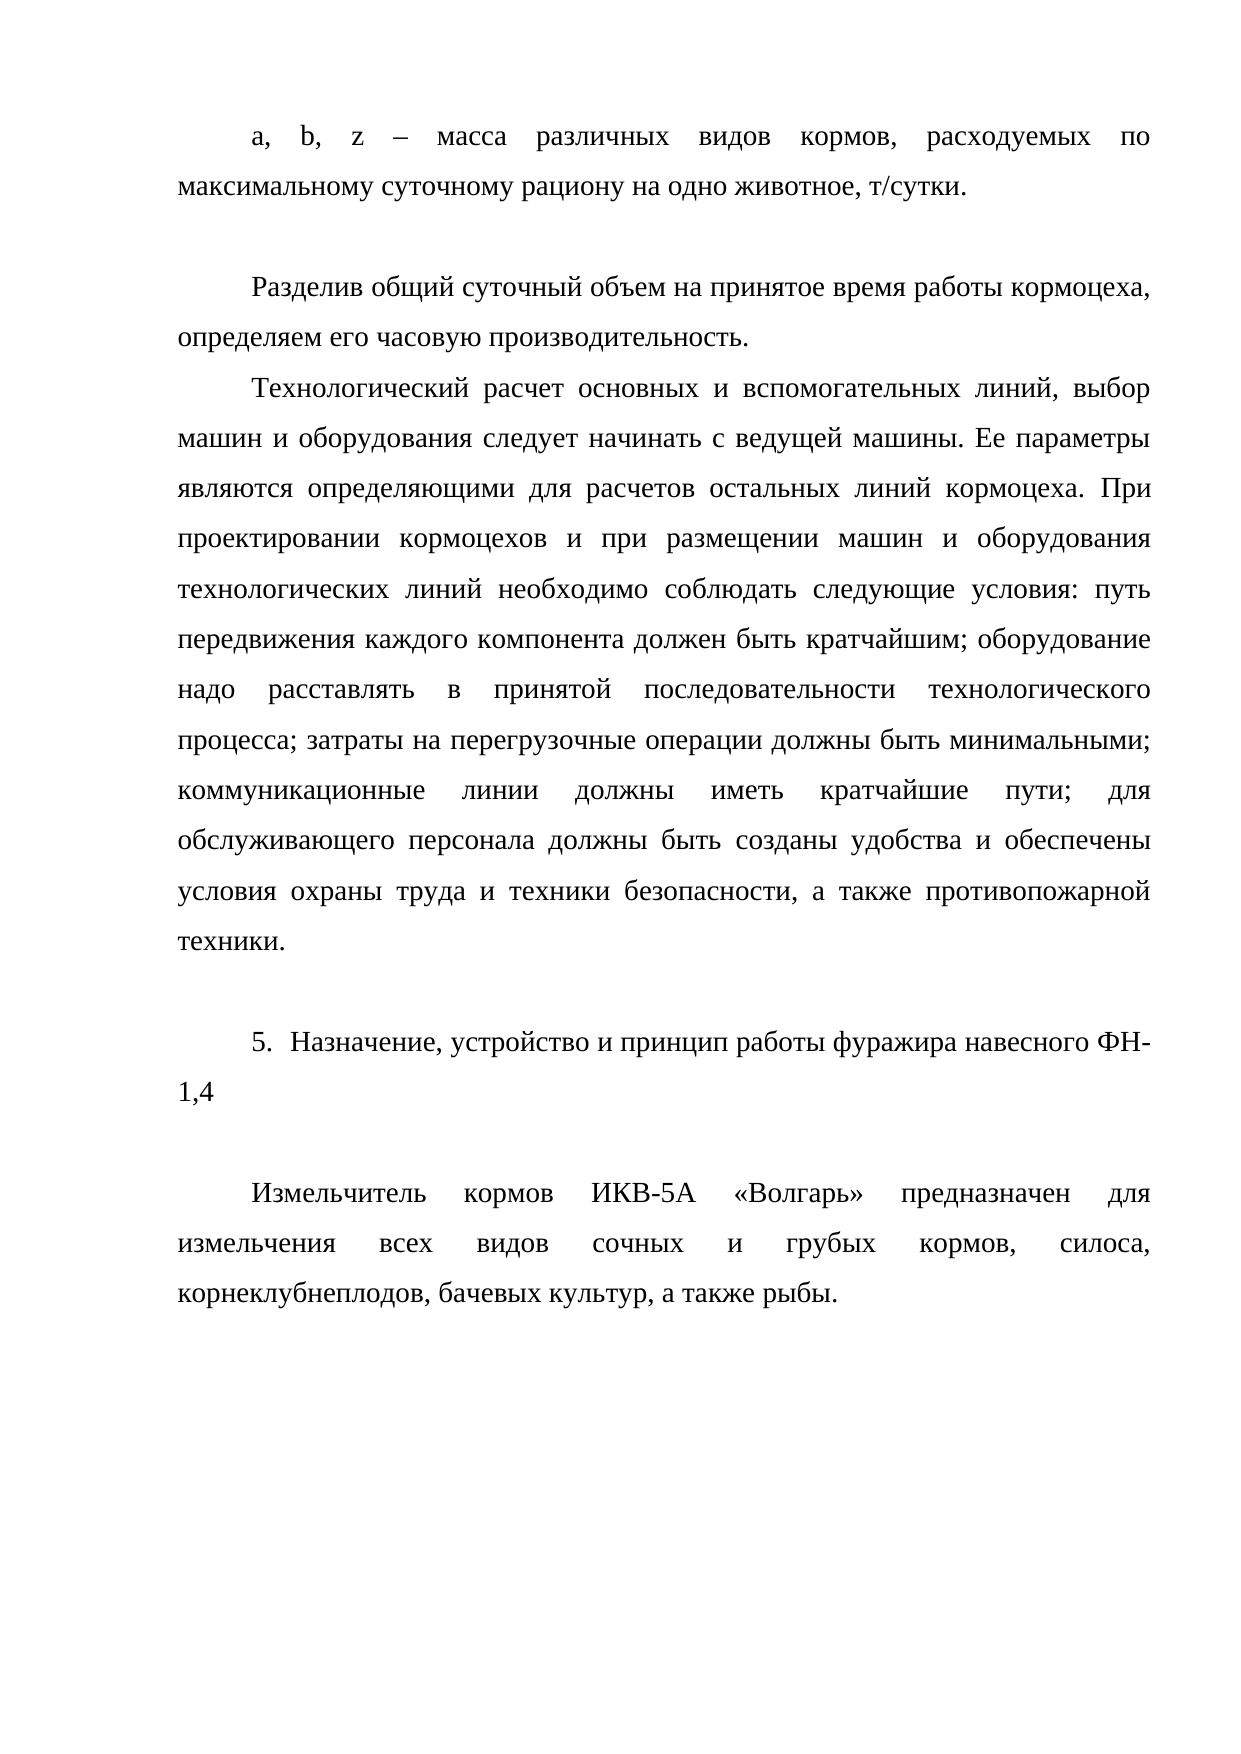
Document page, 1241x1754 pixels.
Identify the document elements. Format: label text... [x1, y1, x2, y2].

text Технологический расчет основных и вспомогательных линий, выбор машин и оборудования следует начинать с ведущей машины. Ее параметры являются определяющими для расчетов остальных линий кормоцеха. При проектировании кормоцехов и при размещении машин и оборудования технологических линий необходимо соблюдать следующие условия: путь передвижения каждого компонента должен быть кратчайшим; оборудование надо расставлять в принятой последовательности технологического процесса; затраты на перегрузочные операции должны быть минимальными; коммуникационные линии должны иметь кратчайшие пути; для обслуживающего персонала должны быть созданы удобства и обеспечены условия охраны труда и техники безопасности, а также противопожарной техники. [177, 370, 1152, 957]
text Измельчитель кормов ИКВ-5А «Волгарь» предназначен для измельчения всех видов сочных и грубых кормов, силоса, корнеклубнеплодов, бачевых культур, а также рыбы. [177, 1175, 1152, 1309]
text a, b, z – масса различных видов кормов, расходуемых по максимальному суточному рациону на одно животное, т/сутки. [177, 118, 1152, 202]
list Назначение, устройство и принцип работы фуражира навесного ФН-1,4 [177, 1024, 1152, 1108]
text Разделив общий суточный объем на принятое время работы кормоцеха, определяем его часовую производительность. [177, 269, 1152, 353]
